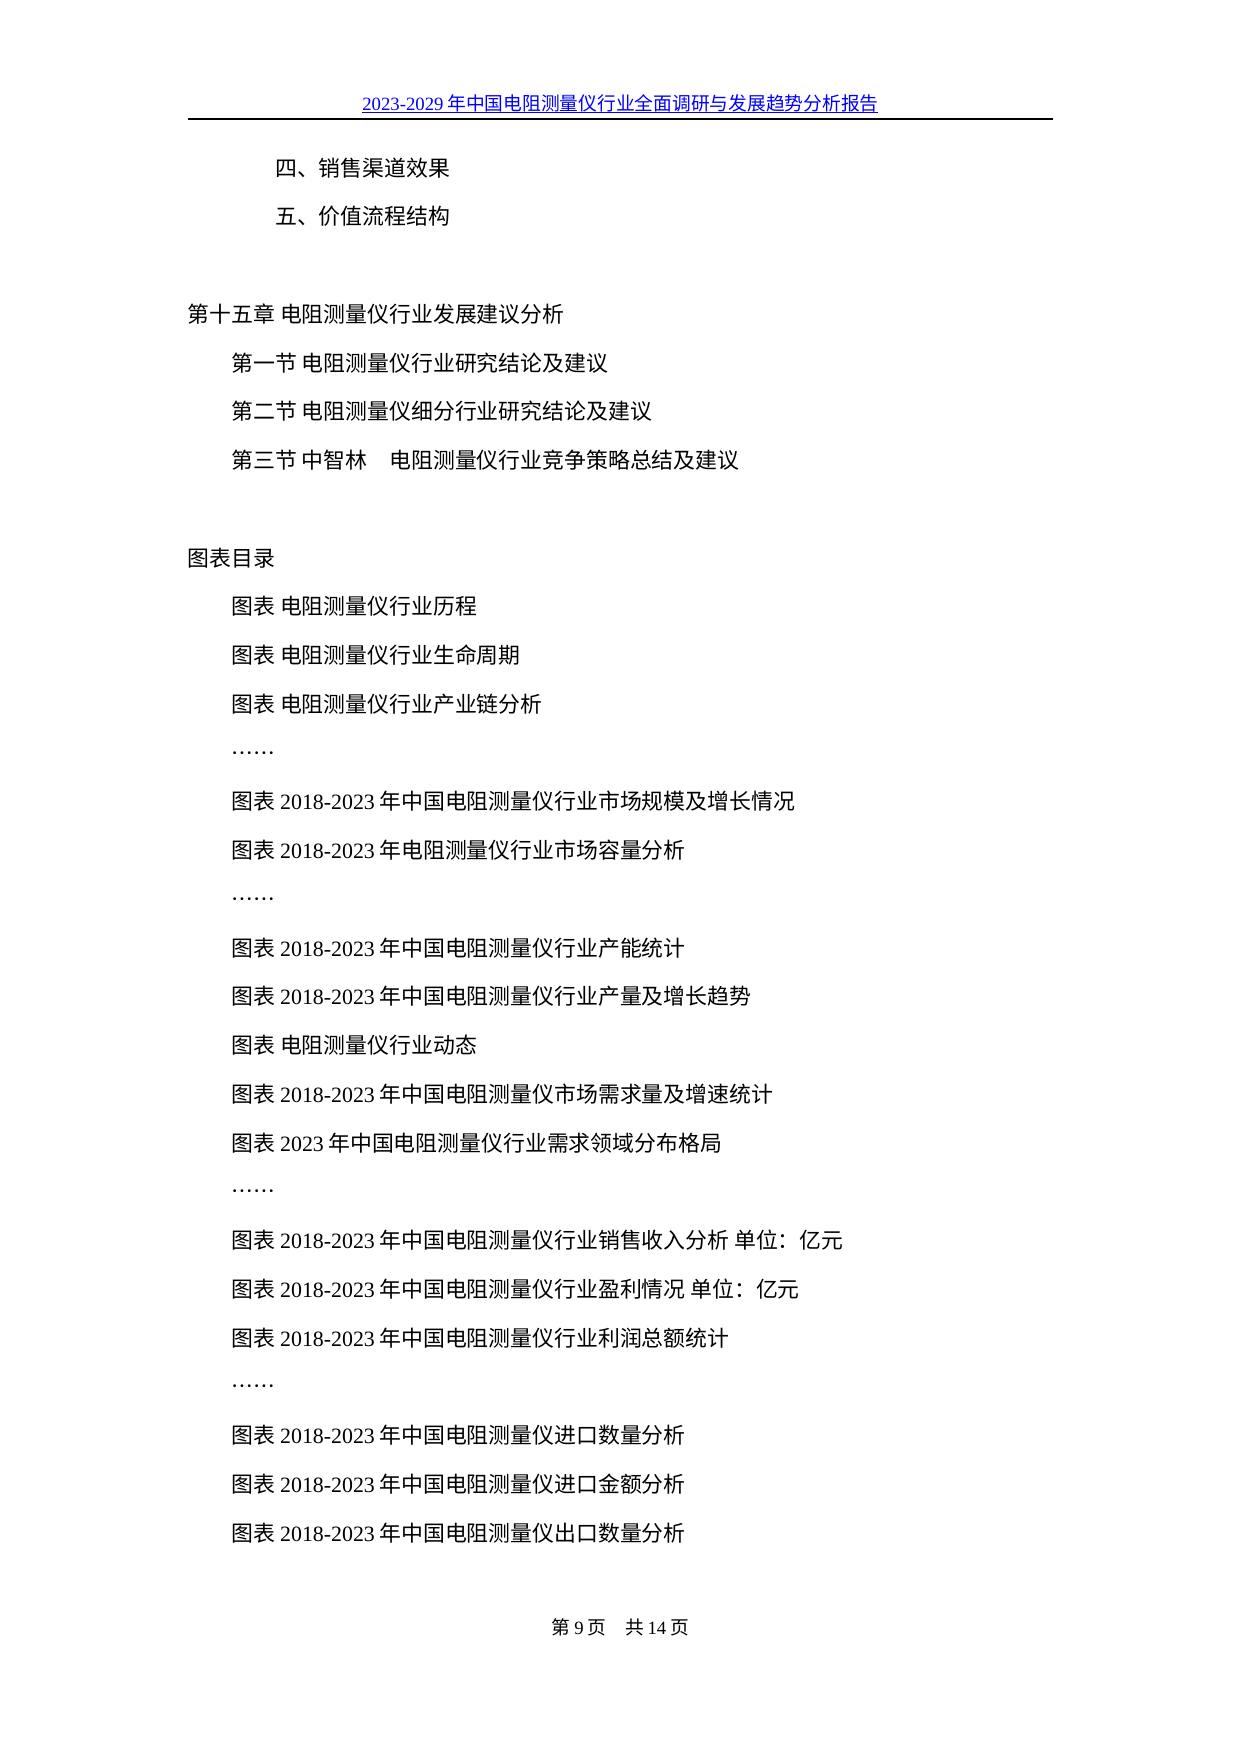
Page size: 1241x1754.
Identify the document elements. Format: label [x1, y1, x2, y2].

text [187, 150, 1053, 1548]
